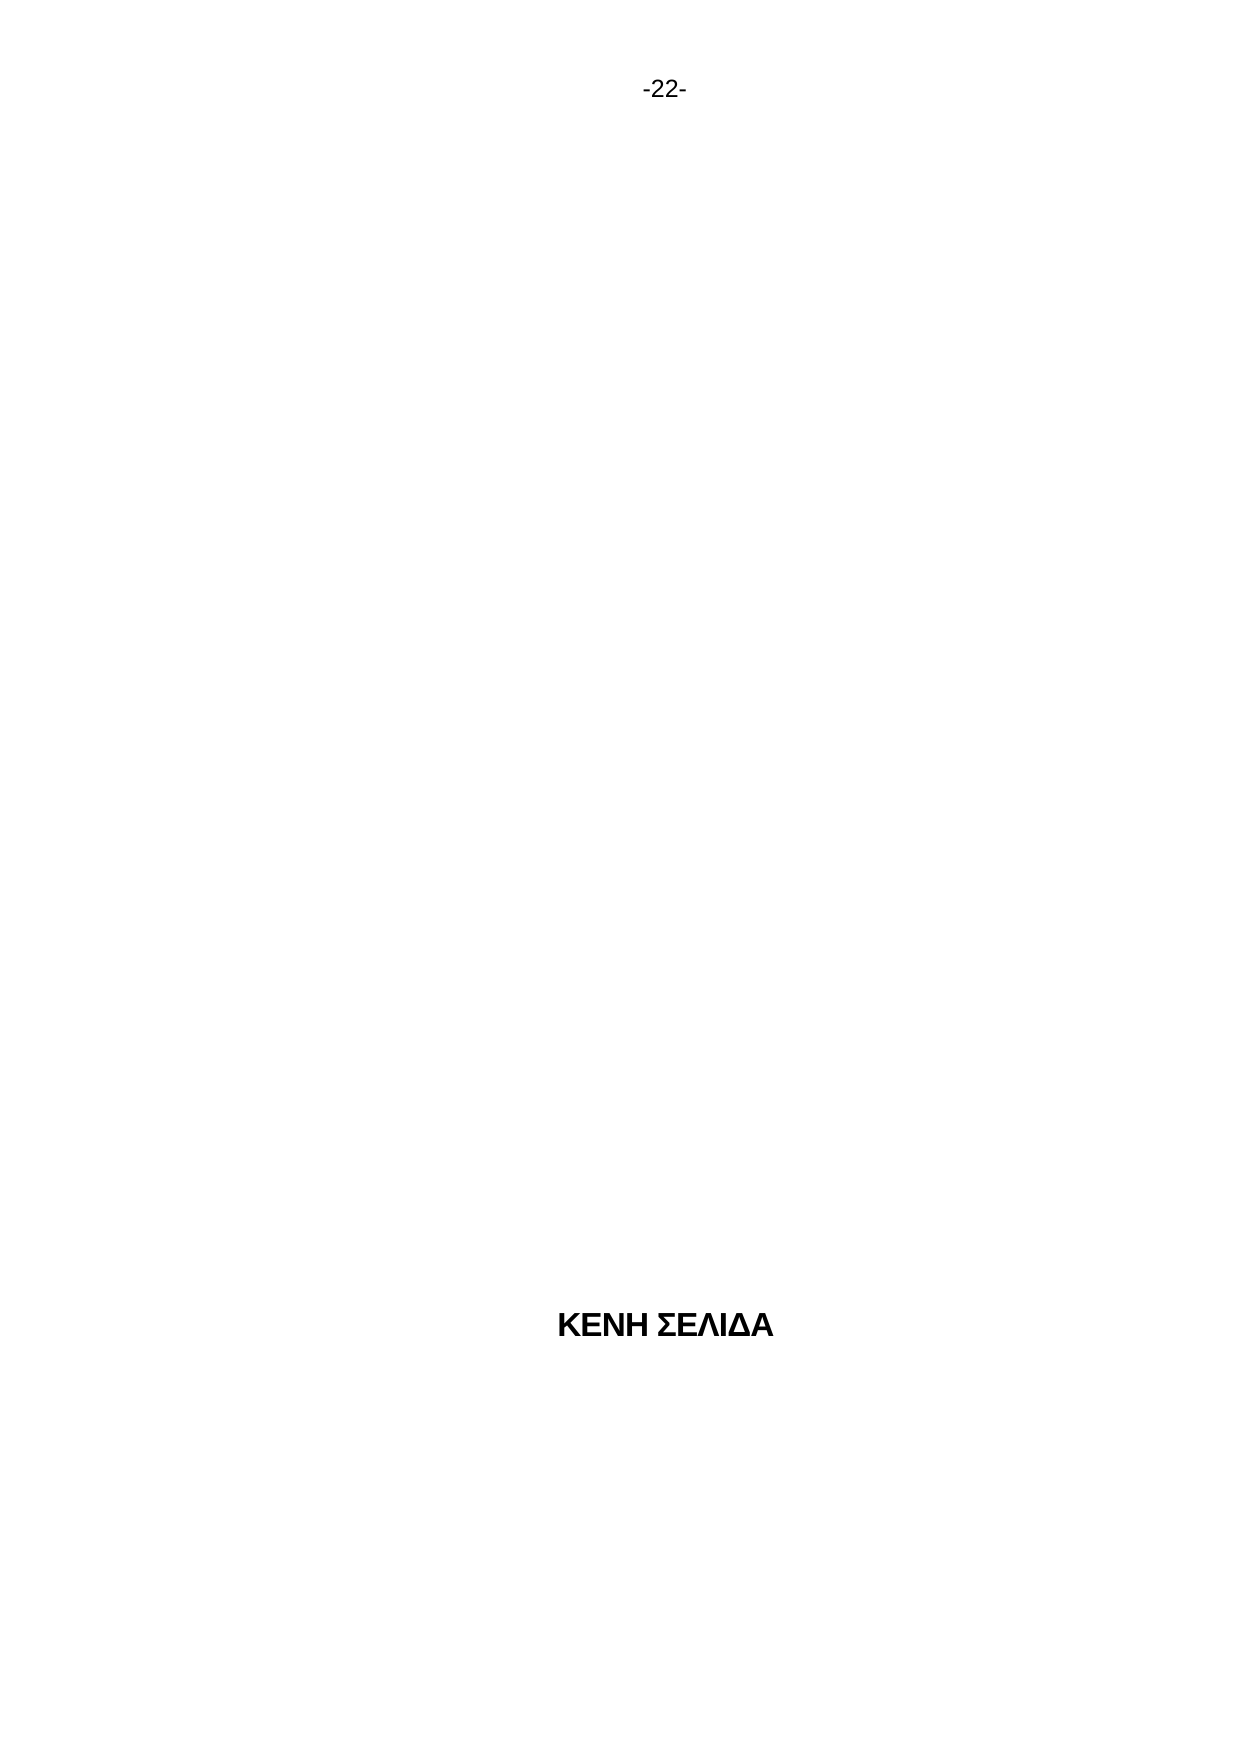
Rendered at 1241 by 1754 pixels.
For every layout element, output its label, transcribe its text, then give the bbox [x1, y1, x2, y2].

text ΚΕΝΗ ΣΕΛΙΔΑ [210, 1305, 1122, 1344]
